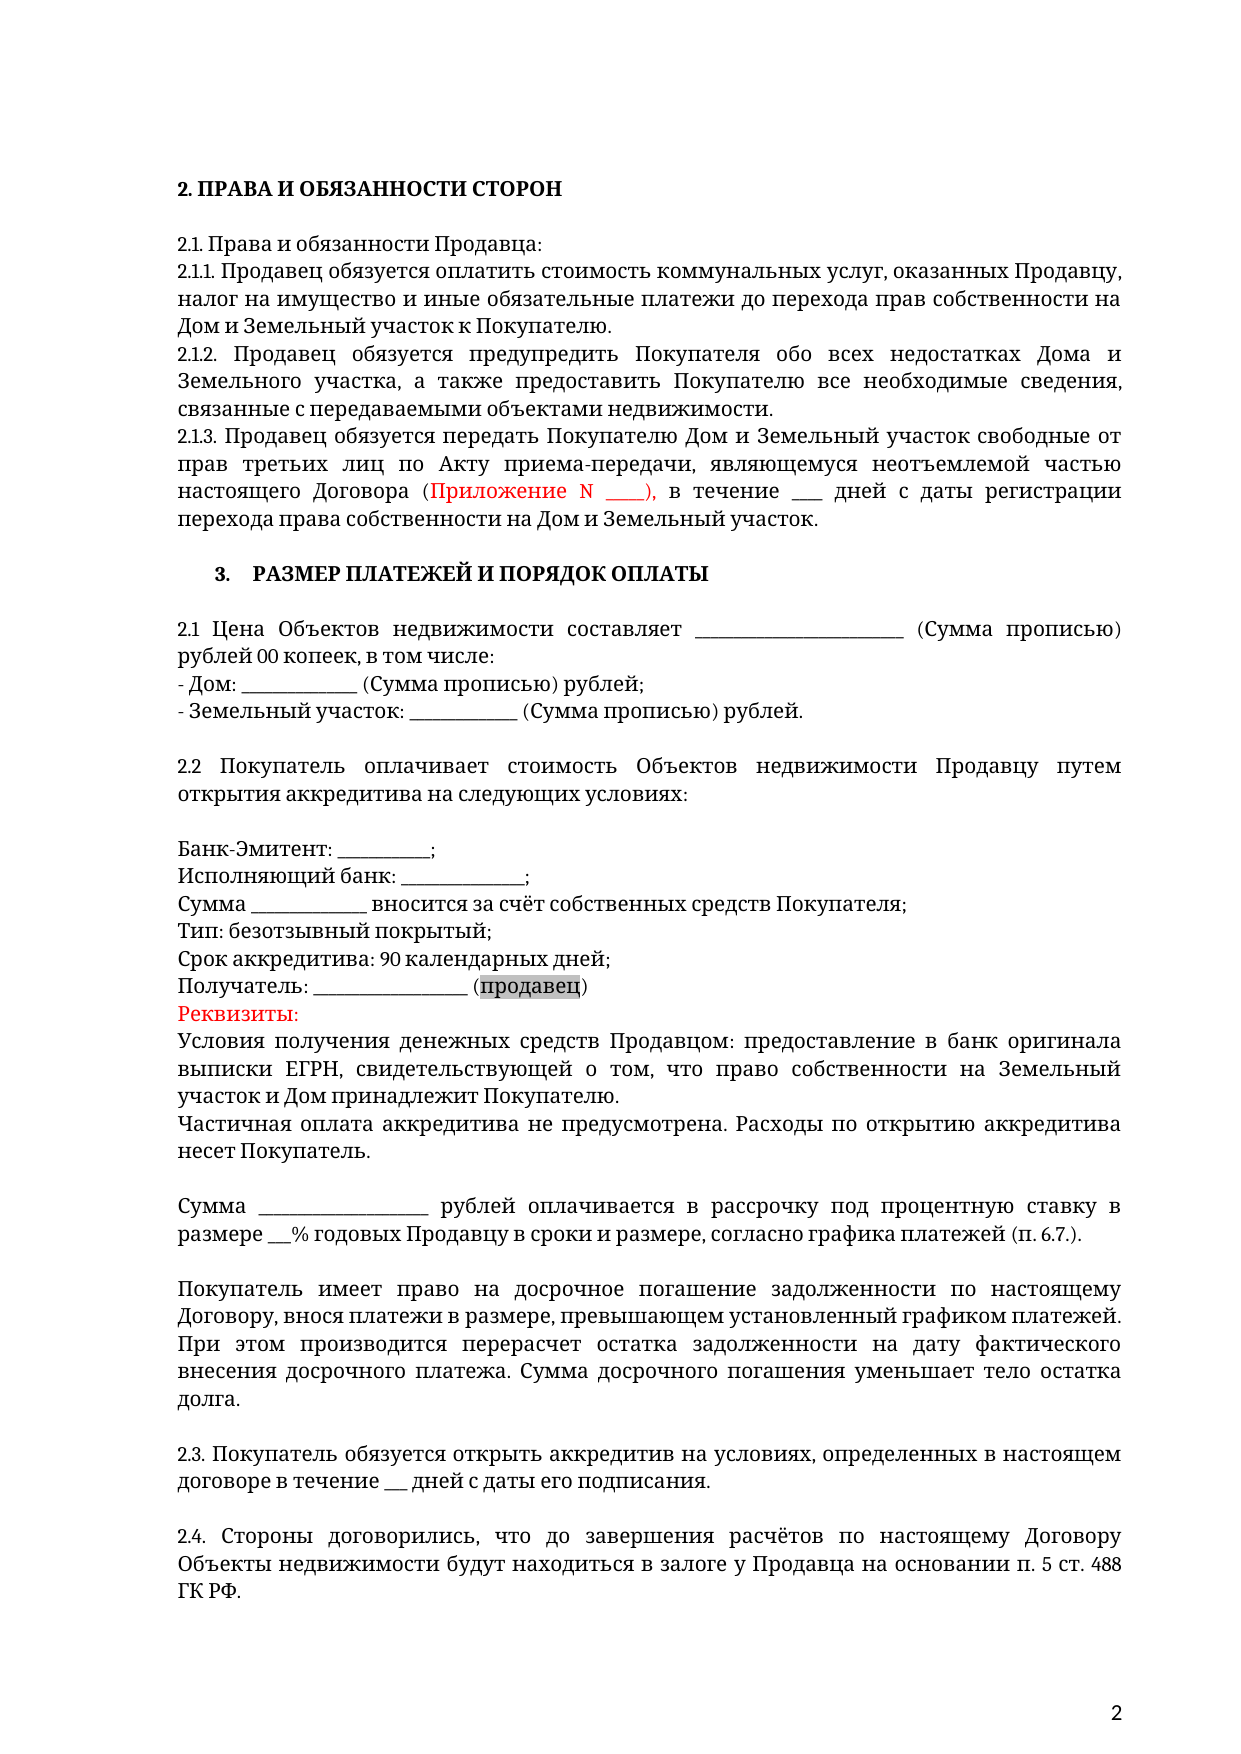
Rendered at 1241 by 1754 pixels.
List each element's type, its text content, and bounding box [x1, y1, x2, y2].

text 2.1. Права и обязанности Продавца: [177, 232, 1122, 256]
text Тип: безотзывный покрытый; [177, 920, 1122, 944]
text Исполняющий банк: ________________; [177, 865, 1122, 889]
text 2.1 Цена Объектов недвижимости составляет ___________________________ (Сумма прописью) рублей 00 копеек, в том числе: [177, 617, 1122, 669]
text Банк-Эмитент: ____________; [177, 837, 1122, 861]
text 2.1.3. Продавец обязуется передать Покупателю Дом и Земельный участок свободные от прав третьих лиц по Акту приема-передачи, являющемуся неотъемлемой частью настоящего Договора (Приложение N _____), в течение ____ дней с даты регистрации перехода права собственности на Дом и Земельный участок. [177, 425, 1122, 531]
text Получатель: ____________________ (продавец) [580, 975, 1122, 999]
list РАЗМЕР ПЛАТЕЖЕЙ И ПОРЯДОК ОПЛАТЫ [215, 562, 1122, 586]
text 2.4. Стороны договорились, что до завершения расчётов по настоящему Договору Объекты недвижимости будут находиться в залоге у Продавца на основании п. 5 ст. 488 ГК РФ. [177, 1525, 1122, 1604]
text 2.1.2. Продавец обязуется предупредить Покупателя обо всех недостатках Дома и Земельного участка, а также предоставить Покупателю все необходимые сведения, связанные с передаваемыми объектами недвижимости. [177, 342, 1122, 421]
text Срок аккредитива: 90 календарных дней; [177, 947, 1122, 971]
text Покупатель имеет право на досрочное погашение задолженности по настоящему Договору, внося платежи в размере, превышающем установленный графиком платежей. При этом производится перерасчет остатка задолженности на дату фактического внесения досрочного платежа. Сумма досрочного погашения уменьшает тело остатка долга. [177, 1277, 1122, 1411]
text Сумма ______________________ рублей оплачивается в рассрочку под процентную ставку в размере ___% годовых Продавцу в сроки и размере, согласно графика платежей (п. 6.7.). [177, 1195, 1122, 1246]
text - Дом: _______________ (Сумма прописью) рублей; [177, 672, 1122, 696]
text 2. ПРАВА И ОБЯЗАННОСТИ СТОРОН [177, 177, 1122, 201]
text Получатель: ____________________ (продавец) [177, 975, 480, 999]
text 2.3. Покупатель обязуется открыть аккредитив на условиях, определенных в настоящем договоре в течение ___ дней с даты его подписания. [177, 1442, 1122, 1494]
text Сумма _______________ вносится за счёт собственных средств Покупателя; [177, 892, 1122, 916]
text - Земельный участок: ______________ (Сумма прописью) рублей. [177, 700, 1122, 724]
text Частичная оплата аккредитива не предусмотрена. Расходы по открытию аккредитива несет Покупатель. [177, 1112, 1122, 1164]
text Реквизиты: [177, 1002, 1122, 1026]
text Условия получения денежных средств Продавцом: предоставление в банк оригинала выписки ЕГРН, свидетельствующей о том, что право собственности на Земельный участок и Дом принадлежит Покупателю. [177, 1030, 1122, 1109]
text 2.2 Покупатель оплачивает стоимость Объектов недвижимости Продавцу путем открытия аккредитива на следующих условиях: [177, 755, 1122, 806]
text 2.1.1. Продавец обязуется оплатить стоимость коммунальных услуг, оказанных Продавцу, налог на имущество и иные обязательные платежи до перехода прав собственности на Дом и Земельный участок к Покупателю. [177, 260, 1122, 339]
